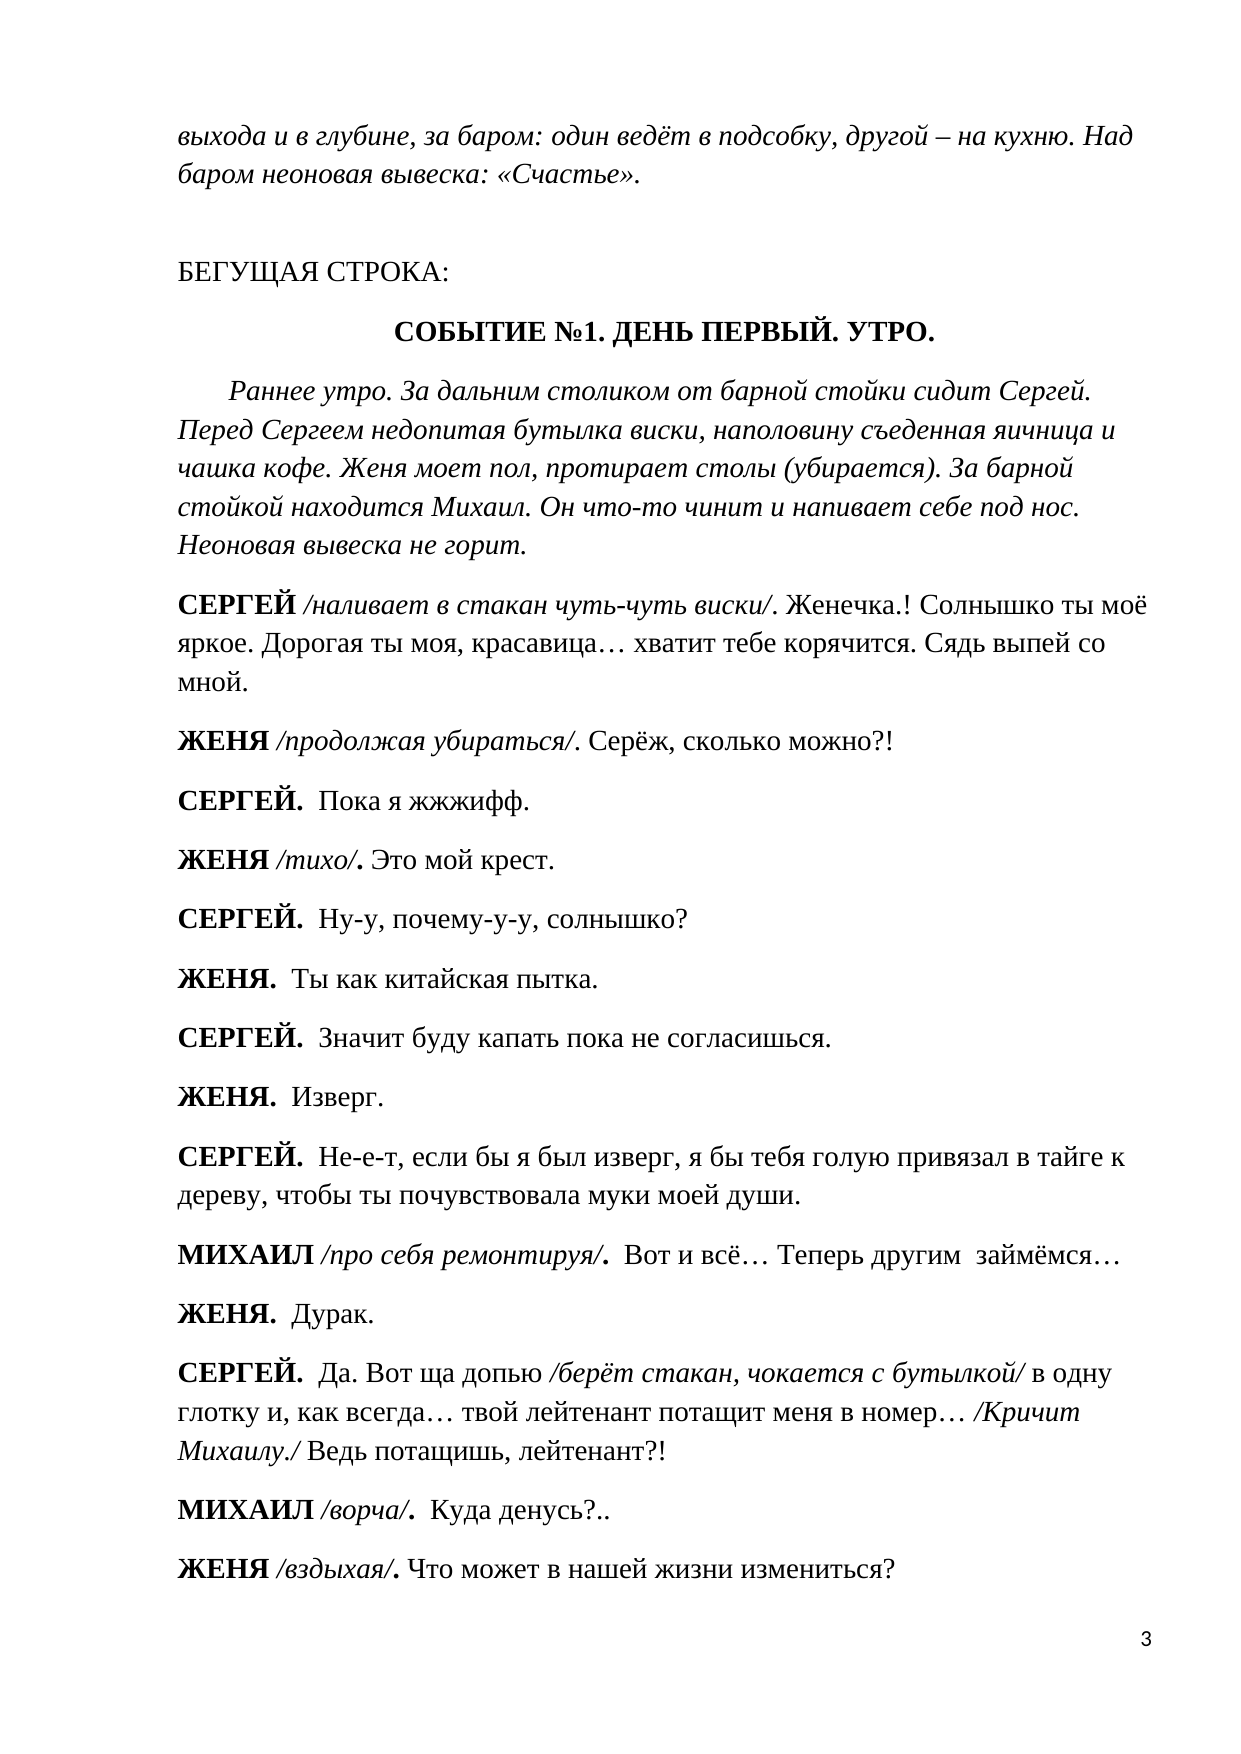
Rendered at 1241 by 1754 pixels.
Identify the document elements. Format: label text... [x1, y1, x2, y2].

text СЕРГЕЙ. Да. Вот ща допью /берёт стакан, чокается с бутылкой/ в одну глотку и, как всегда… твой лейтенант потащит меня в номер… /Кричит Михаилу./ Ведь потащишь, лейтенант?! [177, 1356, 1152, 1466]
text СЕРГЕЙ. Ну-у, почему-у-у, солнышко? [177, 901, 1152, 935]
text СЕРГЕЙ /наливает в стакан чуть-чуть виски/. Женечка.! Солнышко ты моё яркое. Дорогая ты моя, красавица… хватит тебе корячится. Сядь выпей со мной. [177, 587, 1152, 697]
text СОБЫТИЕ №1. ДЕНЬ ПЕРВЫЙ. УТРО. [177, 314, 1152, 347]
text ЖЕНЯ. Изверг. [177, 1079, 1152, 1113]
text МИХАИЛ /ворча/. Куда денусь?.. [177, 1492, 1152, 1526]
text ЖЕНЯ /продолжая убираться/. Серёж, сколько можно?! [177, 723, 1152, 757]
text ЖЕНЯ. Ты как китайская пытка. [177, 961, 1152, 994]
text ЖЕНЯ. Дурак. [177, 1296, 1152, 1330]
text МИХАИЛ /про себя ремонтируя/. Вот и всё… Теперь другим займёмся… [177, 1237, 1152, 1270]
text СЕРГЕЙ. Значит буду капать пока не согласишься. [177, 1020, 1152, 1054]
text ЖЕНЯ /вздыхая/. Что может в нашей жизни измениться? [177, 1551, 1152, 1585]
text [177, 118, 1152, 190]
text СЕРГЕЙ. Не-е-т, если бы я был изверг, я бы тебя голую привязал в тайге к дереву, чтобы ты почувствовала муки моей души. [177, 1139, 1152, 1211]
text СЕРГЕЙ. Пока я жжжифф. [177, 783, 1152, 816]
text БЕГУЩАЯ СТРОКА: [177, 254, 1152, 288]
text Раннее утро. За дальним столиком от барной стойки сидит Сергей. Перед Сергеем недопитая бутылка виски, наполовину съеденная яичница и чашка кофе. Женя моет пол, протирает столы (убирается). За барной стойкой находится Михаил. Он что-то чинит и напивает себе под нос. Неоновая вывеска не горит. [177, 373, 1152, 561]
text ЖЕНЯ /тихо/. Это мой крест. [177, 842, 1152, 876]
